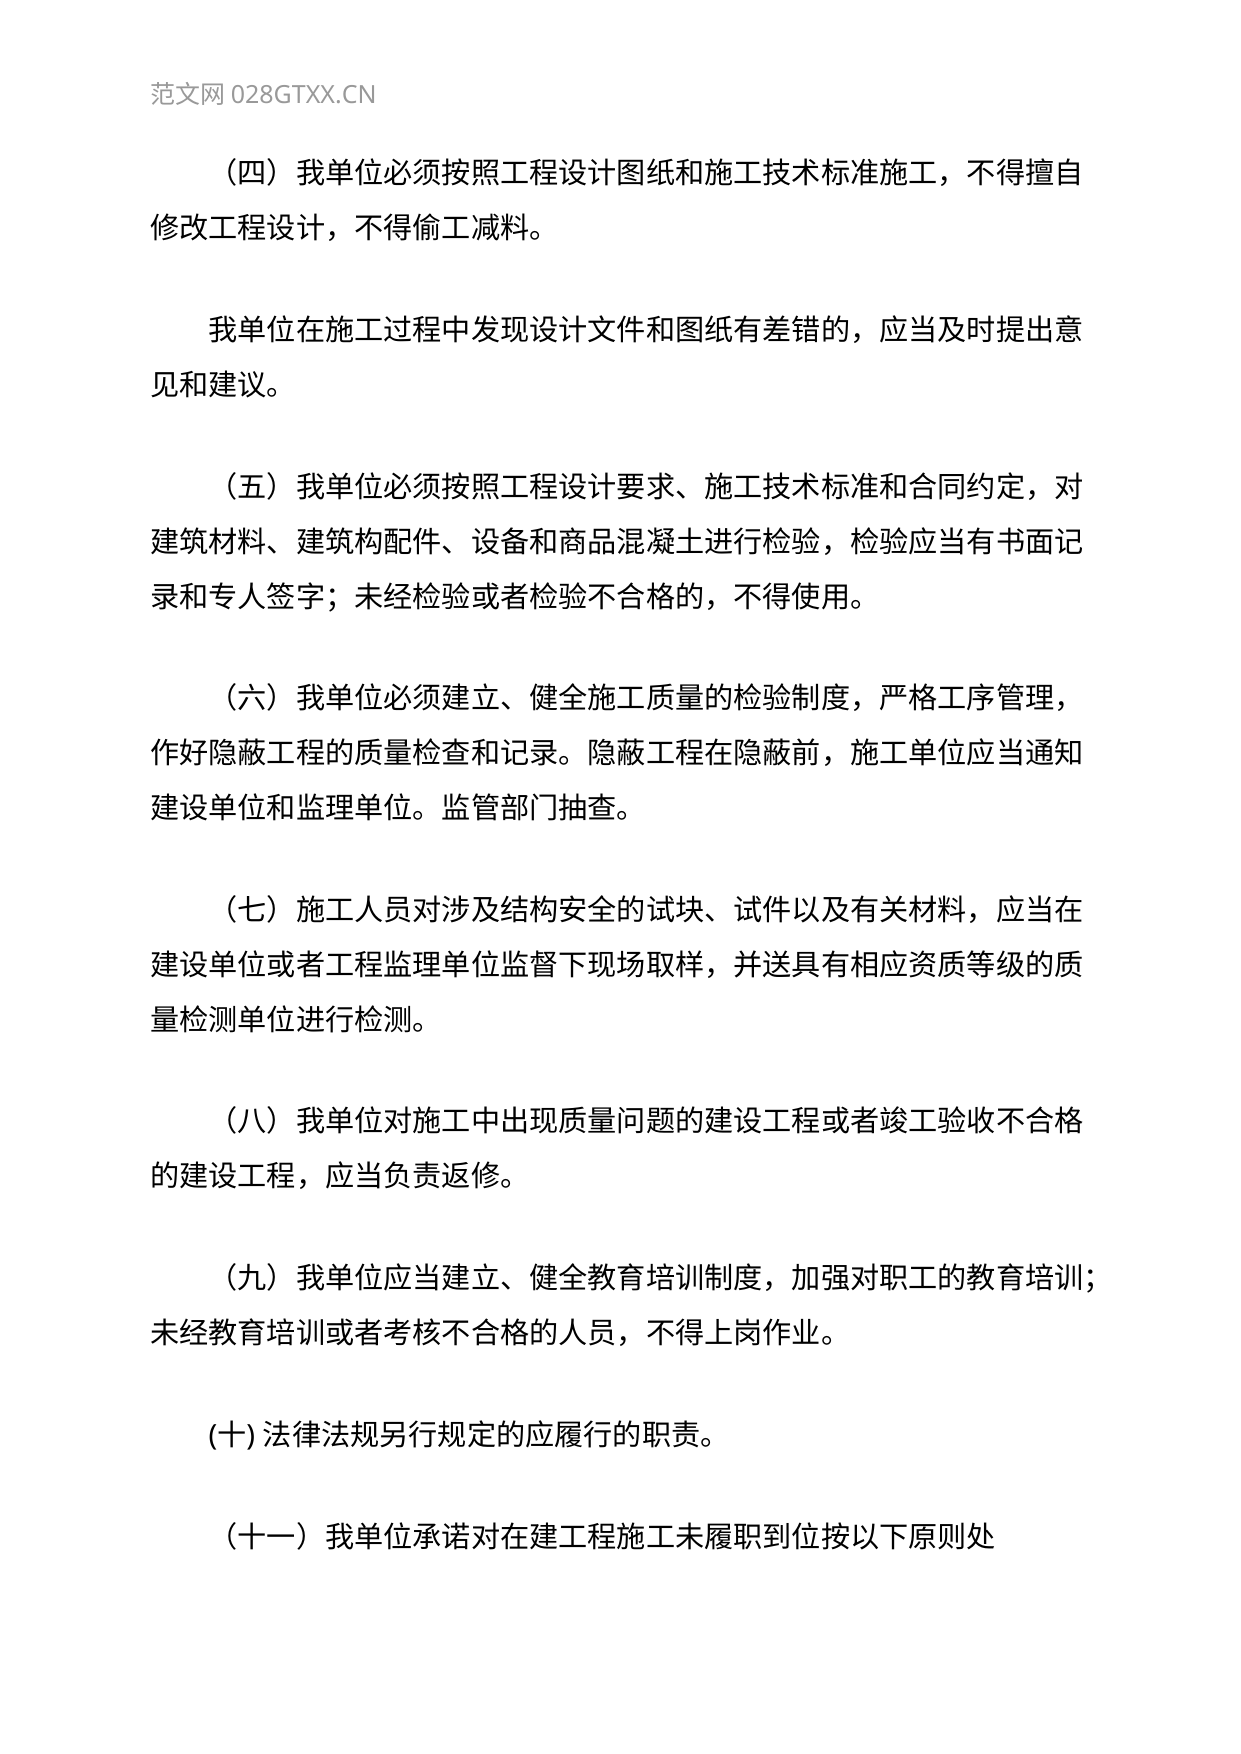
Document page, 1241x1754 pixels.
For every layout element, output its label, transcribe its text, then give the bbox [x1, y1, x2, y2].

text （七）施工人员对涉及结构安全的试块、试件以及有关材料，应当在建设单位或者工程监理单位监督下现场取样，并送具有相应资质等级的质量检测单位进行检测。 [150, 886, 1090, 1038]
text （八）我单位对施工中出现质量问题的建设工程或者竣工验收不合格的建设工程，应当负责返修。 [150, 1098, 1090, 1195]
text (十) 法律法规另行规定的应履行的职责。 [150, 1411, 1090, 1454]
text （九）我单位应当建立、健全教育培训制度，加强对职工的教育培训；未经教育培训或者考核不合格的人员，不得上岗作业。 [150, 1255, 1090, 1352]
text （四）我单位必须按照工程设计图纸和施工技术标准施工，不得擅自修改工程设计，不得偷工减料。 [150, 150, 1090, 247]
text 我单位在施工过程中发现设计文件和图纸有差错的，应当及时提出意见和建议。 [150, 307, 1090, 404]
text （六）我单位必须建立、健全施工质量的检验制度，严格工序管理，作好隐蔽工程的质量检查和记录。隐蔽工程在隐蔽前，施工单位应当通知建设单位和监理单位。监管部门抽查。 [150, 675, 1090, 827]
text （十一）我单位承诺对在建工程施工未履职到位按以下原则处 [150, 1513, 1090, 1556]
text （五）我单位必须按照工程设计要求、施工技术标准和合同约定，对建筑材料、建筑构配件、设备和商品混凝土进行检验，检验应当有书面记录和专人签字；未经检验或者检验不合格的，不得使用。 [150, 463, 1090, 615]
